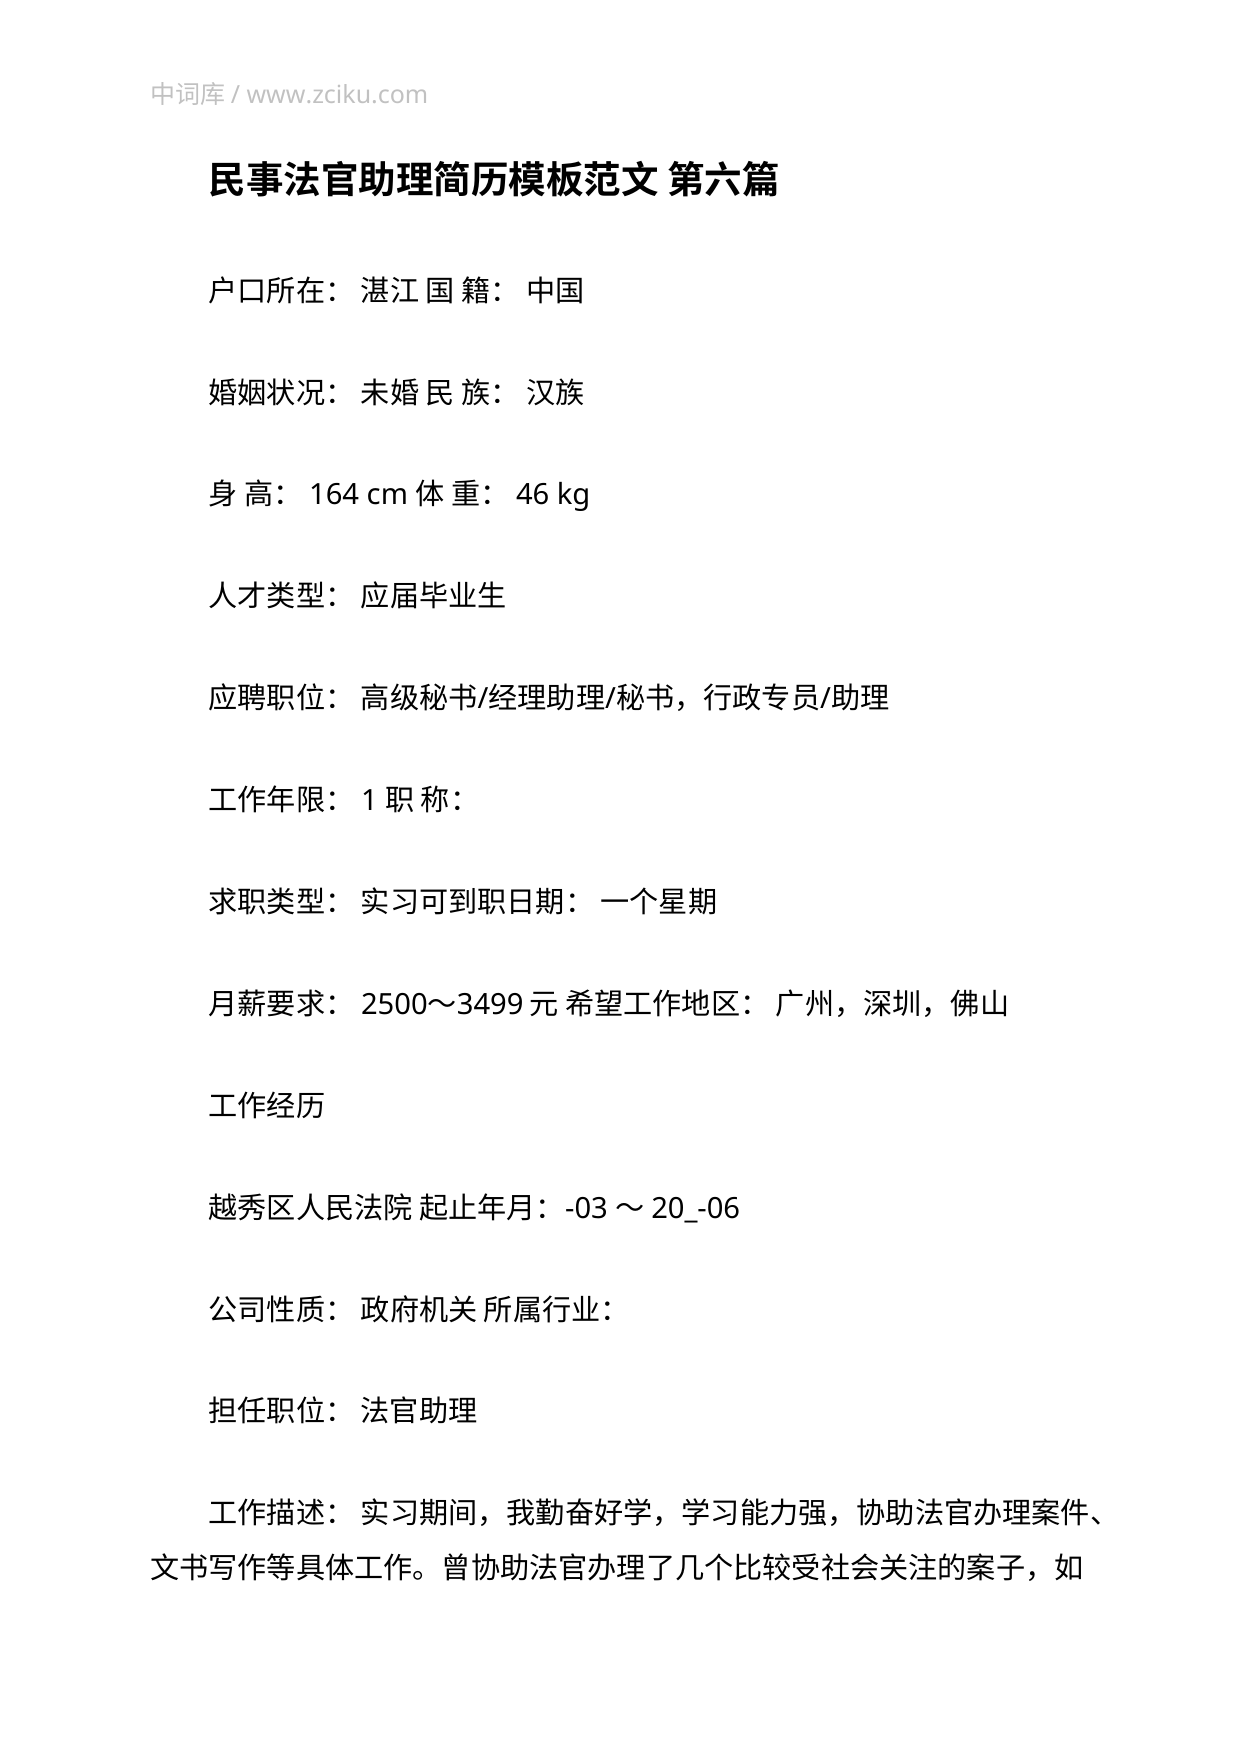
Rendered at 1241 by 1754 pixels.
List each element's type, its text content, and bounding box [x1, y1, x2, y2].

text 应聘职位： 高级秘书/经理助理/秘书，行政专员/助理 [150, 675, 1090, 717]
text 户口所在： 湛江 国 籍： 中国 [150, 267, 1090, 310]
text 身 高： 164 cm 体 重： 46 kg [150, 471, 1090, 513]
text 工作年限： 1 职 称： [150, 777, 1090, 819]
text 求职类型： 实习可到职日期： 一个星期 [150, 879, 1090, 921]
text 婚姻状况： 未婚 民 族： 汉族 [150, 369, 1090, 411]
text 月薪要求： 2500～3499元 希望工作地区： 广州，深圳，佛山 [150, 980, 1090, 1023]
text 工作经历 [150, 1082, 1090, 1125]
text 公司性质： 政府机关 所属行业： [150, 1286, 1090, 1328]
text 民事法官助理简历模板范文 第六篇 [150, 150, 1090, 204]
text 人才类型： 应届毕业生 [150, 573, 1090, 615]
text 担任职位： 法官助理 [150, 1388, 1090, 1430]
text 越秀区人民法院 起止年月：-03 ～ 20_-06 [150, 1184, 1090, 1227]
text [150, 1490, 1090, 1587]
